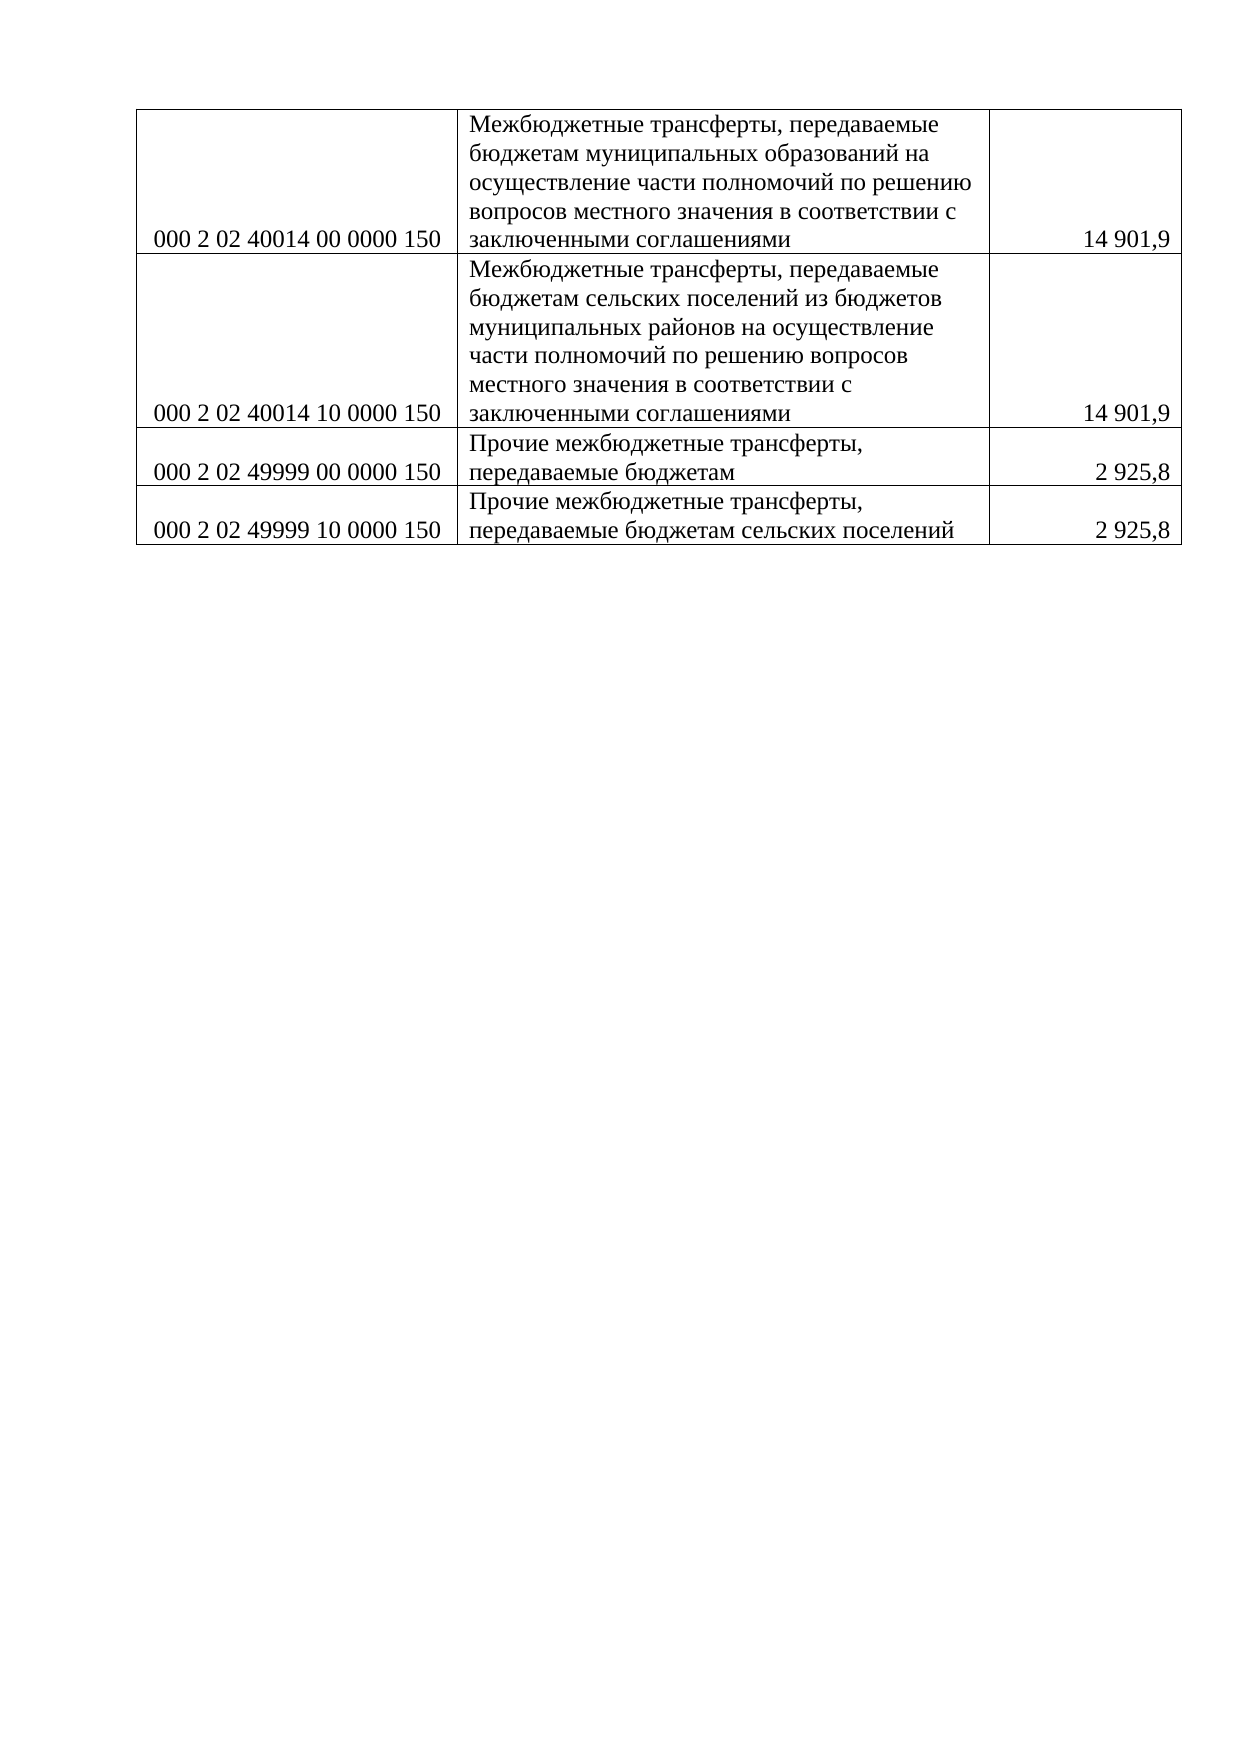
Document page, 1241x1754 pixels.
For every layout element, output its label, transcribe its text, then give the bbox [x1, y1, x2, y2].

table_cell 14 901,9 [990, 254, 1181, 427]
table_cell Межбюджетные трансферты, передаваемые бюджетам муниципальных образований на осуществление части полномочий по решению вопросов местного значения в соответствии с заключенными соглашениями [458, 110, 989, 253]
table_cell Прочие межбюджетные трансферты, передаваемые бюджетам [458, 428, 989, 485]
table_cell Прочие межбюджетные трансферты, передаваемые бюджетам сельских поселений [458, 486, 989, 544]
table_cell Межбюджетные трансферты, передаваемые бюджетам сельских поселений из бюджетов муниципальных районов на осуществление части полномочий по решению вопросов местного значения в соответствии с заключенными соглашениями [458, 254, 989, 427]
table_cell 14 901,9 [990, 110, 1181, 253]
table_cell 000 2 02 49999 10 0000 150 [137, 486, 457, 544]
table_cell 2 925,8 [990, 428, 1181, 485]
table_cell 000 2 02 49999 00 0000 150 [137, 428, 457, 485]
table_cell 000 2 02 40014 00 0000 150 [137, 110, 457, 253]
table_cell 000 2 02 40014 10 0000 150 [137, 254, 457, 427]
table_cell 2 925,8 [990, 486, 1181, 544]
